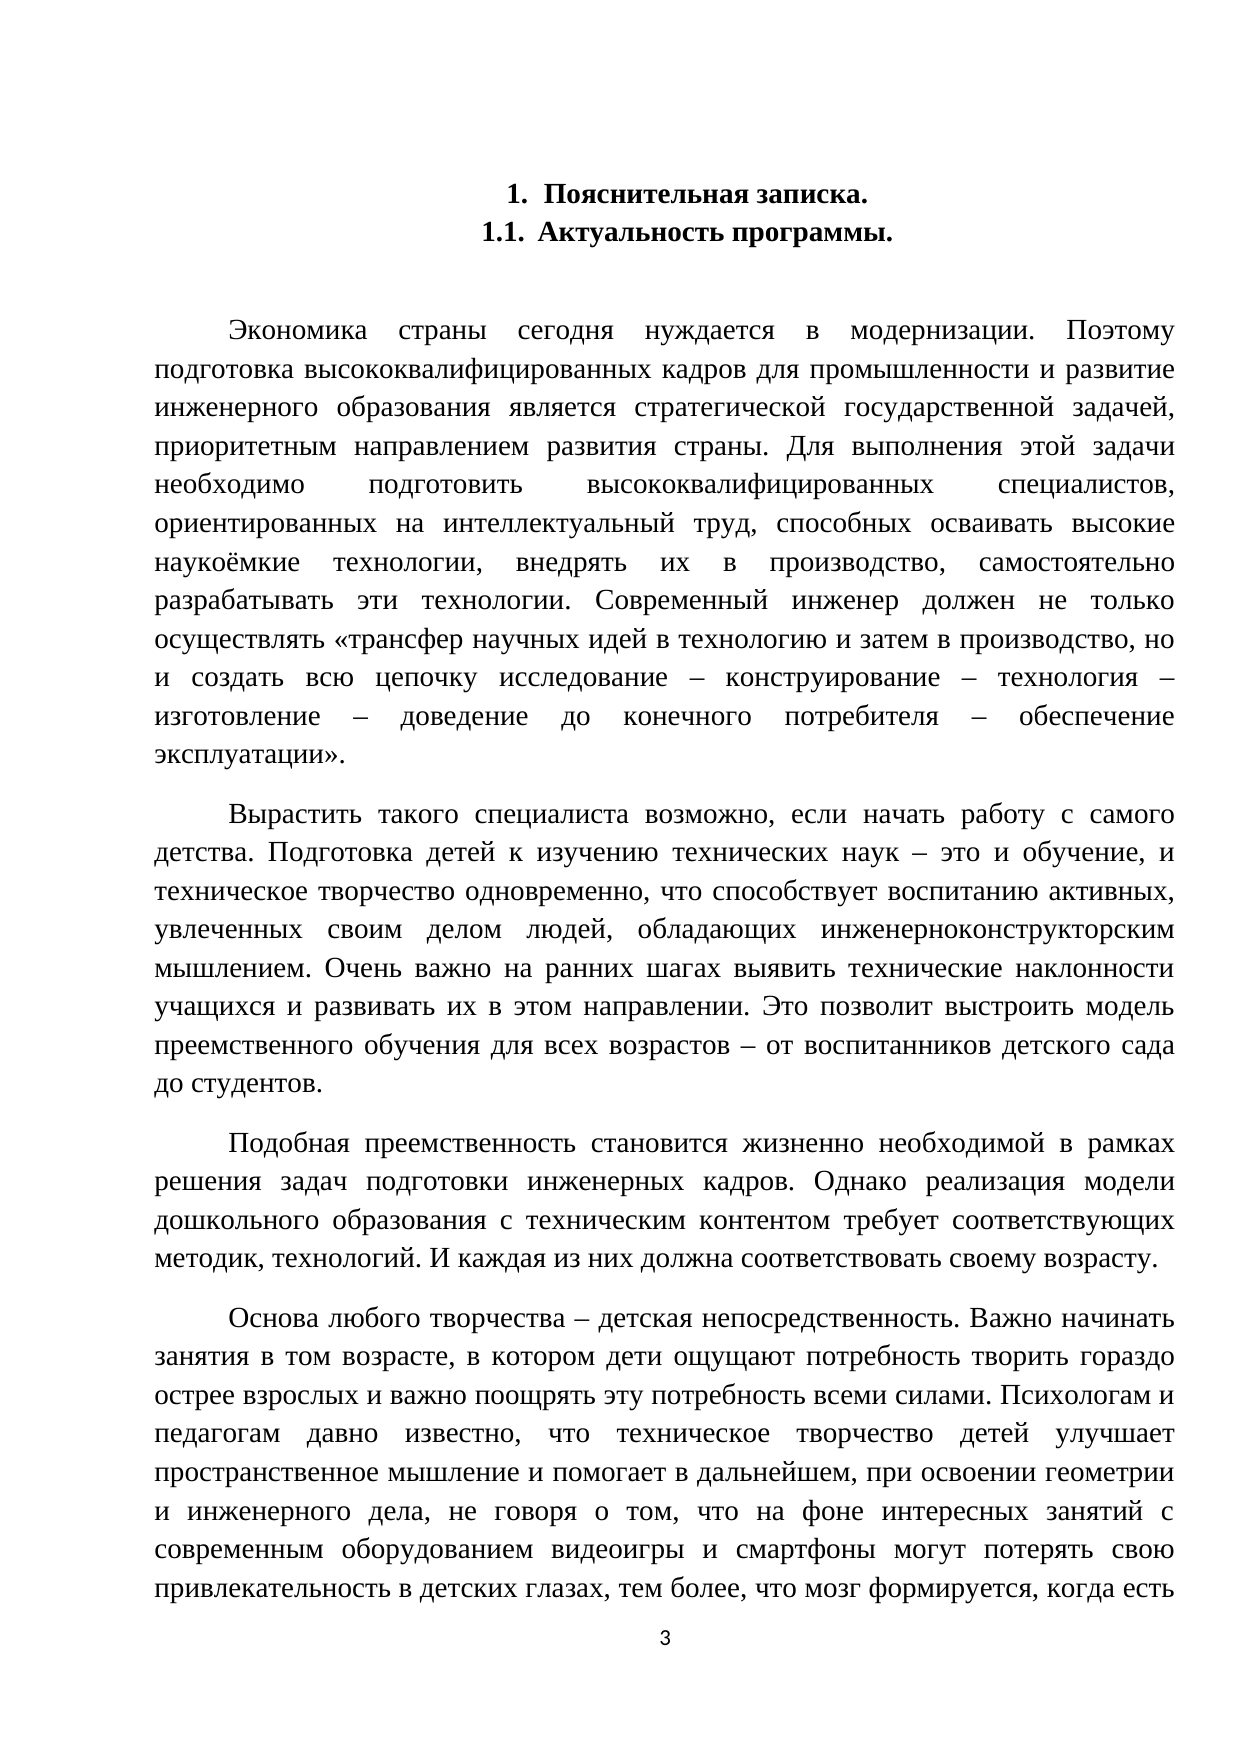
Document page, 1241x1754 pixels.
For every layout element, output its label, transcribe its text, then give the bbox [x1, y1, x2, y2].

text Экономика страны сегодня нуждается в модернизации. Поэтому подготовка высококвалифицированных кадров для промышленности и развитие инженерного образования является стратегической государственной задачей, приоритетным направлением развития страны. Для выполнения этой задачи необходимо подготовить высококвалифицированных специалистов, ориентированных на интеллектуальный труд, способных осваивать высокие наукоёмкие технологии, внедрять их в производство, самостоятельно разрабатывать эти технологии. Современный инженер должен не только осуществлять «трансфер научных идей в технологию и затем в производство, но и создать всю цепочку исследование – конструирование – технология – изготовление – доведение до конечного потребителя – обеспечение эксплуатации». [154, 312, 1176, 770]
list Актуальность программы. [169, 214, 1205, 248]
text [154, 1300, 1176, 1603]
list Пояснительная записка. [169, 176, 1205, 209]
text Подобная преемственность становится жизненно необходимой в рамках решения задач подготовки инженерных кадров. Однако реализация модели дошкольного образования с техническим контентом требует соответствующих методик, технологий. И каждая из них должна соответствовать своему возрасту. [154, 1125, 1176, 1274]
text Вырастить такого специалиста возможно, если начать работу с самого детства. Подготовка детей к изучению технических наук – это и обучение, и техническое творчество одновременно, что способствует воспитанию активных, увлеченных своим делом людей, обладающих инженерноконструкторским мышлением. Очень важно на ранних шагах выявить технические наклонности учащихся и развивать их в этом направлении. Это позволит выстроить модель преемственного обучения для всех возрастов – от воспитанников детского сада до студентов. [154, 796, 1176, 1099]
